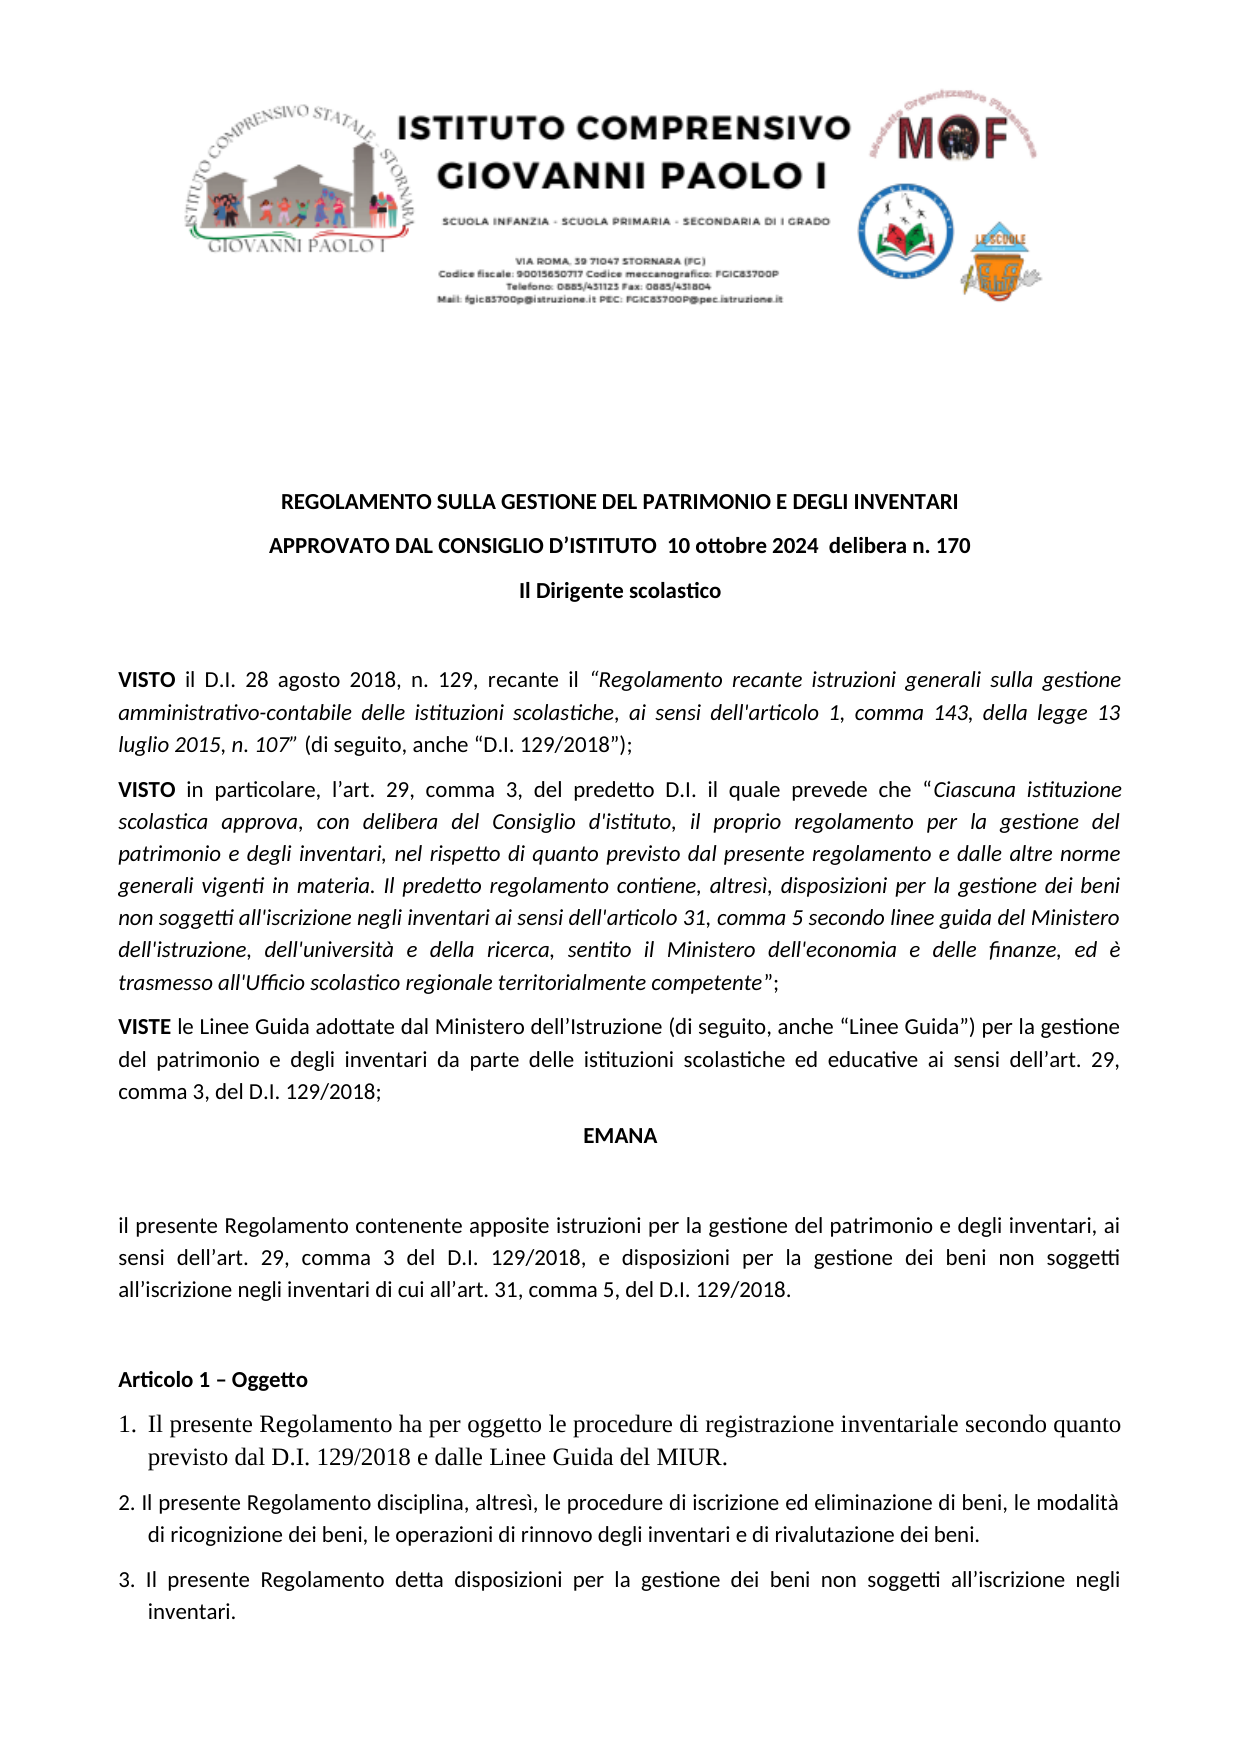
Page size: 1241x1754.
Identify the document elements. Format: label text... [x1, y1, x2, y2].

list Il presente Regolamento ha per oggetto le procedure di registrazione inventariale secondo quanto previsto dal D.I. 129/2018 e dalle Linee Guida del MIUR. [118, 1409, 1122, 1471]
text 2. Il presente Regolamento disciplina, altresì, le procedure di iscrizione ed eliminazione di beni, le modalità di ricognizione dei beni, le operazioni di rinnovo degli inventari e di rivalutazione dei beni. [118, 1488, 1122, 1548]
text REGOLAMENTO SULLA GESTIONE DEL PATRIMONIO E DEGLI INVENTARI [118, 487, 1122, 515]
text Articolo 1 – Oggetto [118, 1365, 1122, 1393]
text EMANA [118, 1122, 1122, 1149]
text 3. Il presente Regolamento detta disposizioni per la gestione dei beni non soggetti all’iscrizione negli inventari. [118, 1565, 1122, 1625]
text VISTO il D.I. 28 agosto 2018, n. 129, recante il “Regolamento recante istruzioni generali sulla gestione amministrativo-contabile delle istituzioni scolastiche, ai sensi dell'articolo 1, comma 143, della legge 13 luglio 2015, n. 107” (di seguito, anche “D.I. 129/2018”); [118, 666, 1122, 758]
text VISTO in particolare, l’art. 29, comma 3, del predetto D.I. il quale prevede che “Ciascuna istituzione scolastica approva, con delibera del Consiglio d'istituto, il proprio regolamento per la gestione del patrimonio e degli inventari, nel rispetto di quanto previsto dal presente regolamento e dalle altre norme generali vigenti in materia. Il predetto regolamento contiene, altresì, disposizioni per la gestione dei beni non soggetti all'iscrizione negli inventari ai sensi dell'articolo 31, comma 5 secondo linee guida del Ministero dell'istruzione, dell'università e della ricerca, sentito il Ministero dell'economia e delle finanze, ed è trasmesso all'Ufficio scolastico regionale territorialmente competente”; [118, 775, 1122, 996]
text VISTE le Linee Guida adottate dal Ministero dell’Istruzione (di seguito, anche “Linee Guida”) per la gestione del patrimonio e degli inventari da parte delle istituzioni scolastiche ed educative ai sensi dell’art. 29, comma 3, del D.I. 129/2018; [118, 1012, 1122, 1105]
text Il Dirigente scolastico [118, 576, 1122, 604]
text il presente Regolamento contenente apposite istruzioni per la gestione del patrimonio e degli inventari, ai sensi dell’art. 29, comma 3 del D.I. 129/2018, e disposizioni per la gestione dei beni non soggetti all’iscrizione negli inventari di cui all’art. 31, comma 5, del D.I. 129/2018. [118, 1211, 1122, 1303]
text APPROVATO DAL CONSIGLIO D’ISTITUTO 10 ottobre 2024 delibera n. 170 [118, 532, 1122, 559]
